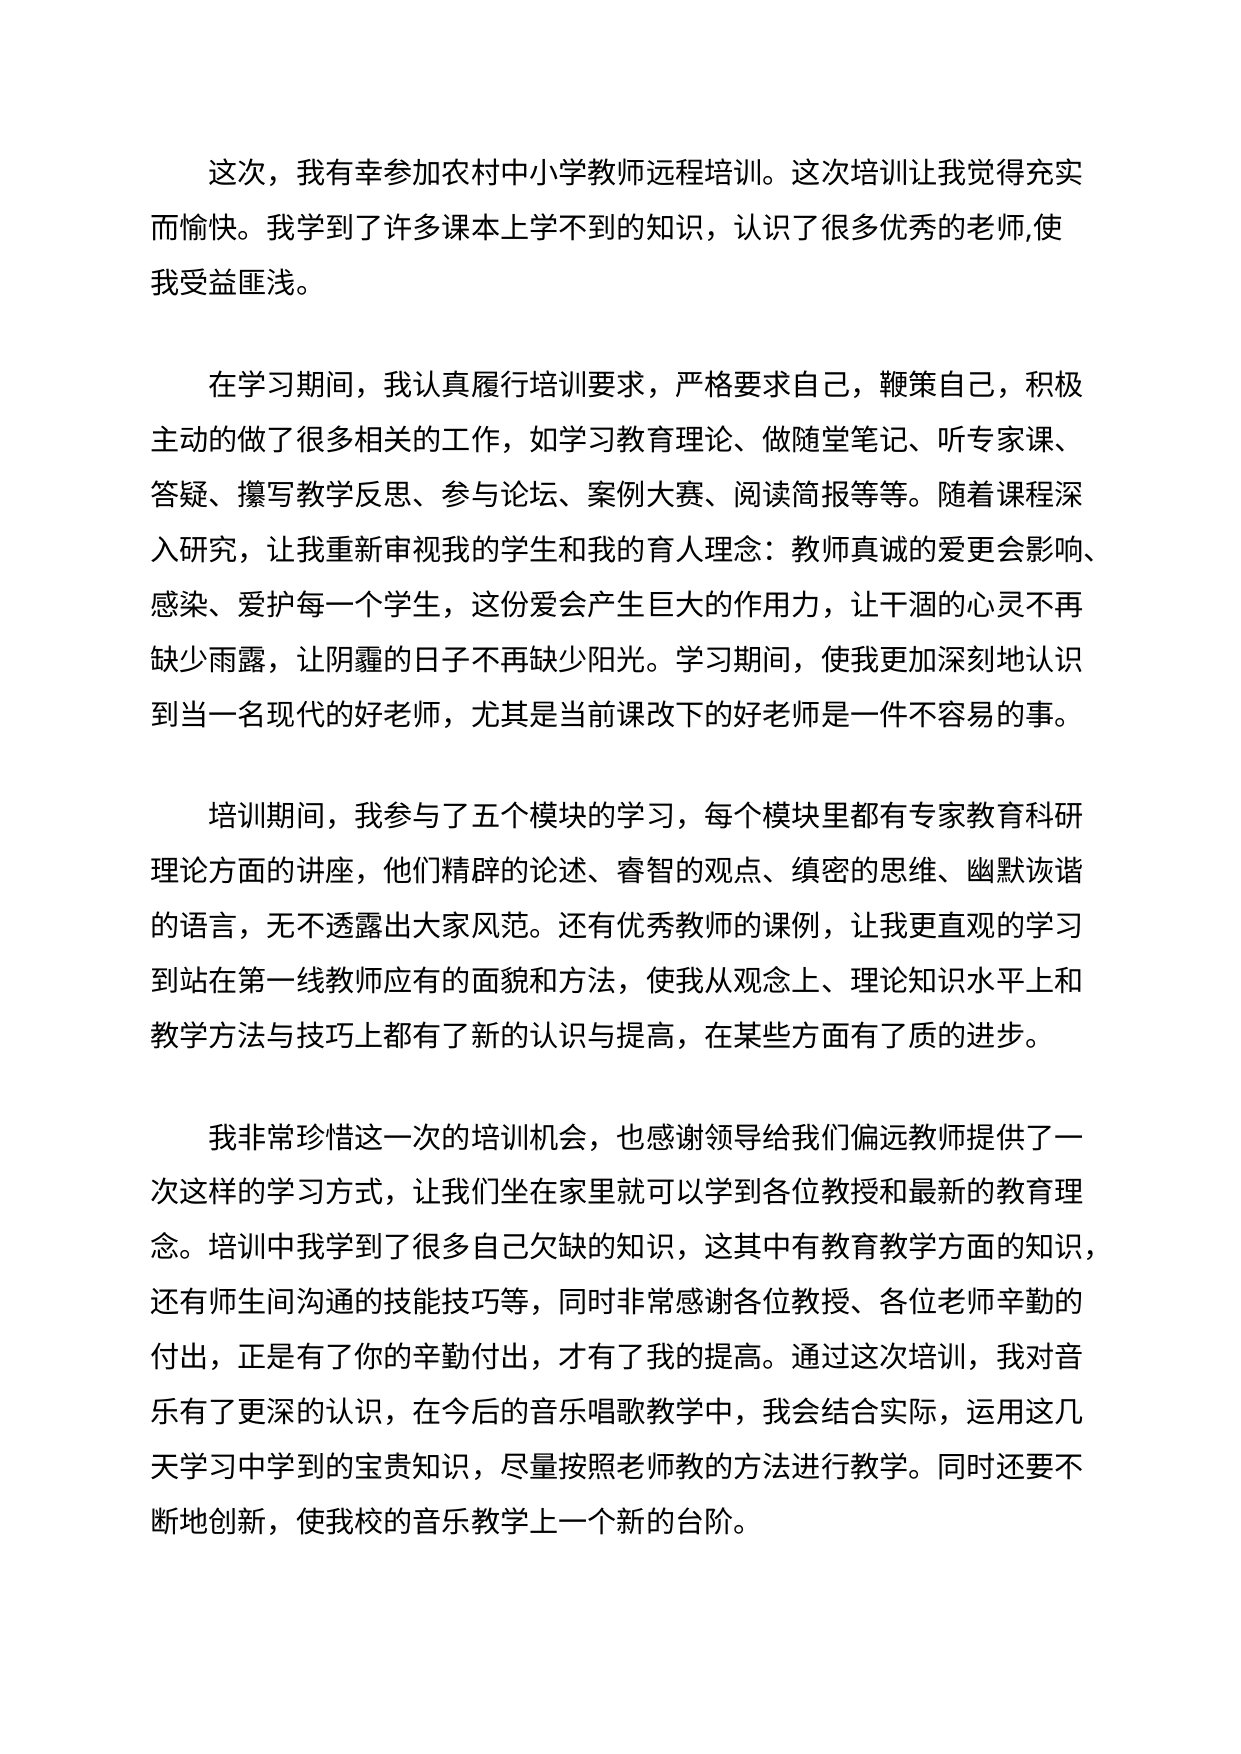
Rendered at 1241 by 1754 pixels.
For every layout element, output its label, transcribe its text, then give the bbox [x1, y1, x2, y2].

text 这次，我有幸参加农村中小学教师远程培训。这次培训让我觉得充实而愉快。我学到了许多课本上学不到的知识，认识了很多优秀的老师,使我受益匪浅。 [150, 150, 1090, 302]
text 培训期间，我参与了五个模块的学习，每个模块里都有专家教育科研理论方面的讲座，他们精辟的论述、睿智的观点、缜密的思维、幽默诙谐的语言，无不透露出大家风范。还有优秀教师的课例，让我更直观的学习到站在第一线教师应有的面貌和方法，使我从观念上、理论知识水平上和教学方法与技巧上都有了新的认识与提高，在某些方面有了质的进步。 [150, 793, 1090, 1055]
text 在学习期间，我认真履行培训要求，严格要求自己，鞭策自己，积极主动的做了很多相关的工作，如学习教育理论、做随堂笔记、听专家课、答疑、攥写教学反思、参与论坛、案例大赛、阅读简报等等。随着课程深入研究，让我重新审视我的学生和我的育人理念：教师真诚的爱更会影响、感染、爱护每一个学生，这份爱会产生巨大的作用力，让干涸的心灵不再缺少雨露，让阴霾的日子不再缺少阳光。学习期间，使我更加深刻地认识到当一名现代的好老师，尤其是当前课改下的好老师是一件不容易的事。 [150, 362, 1090, 733]
text 我非常珍惜这一次的培训机会，也感谢领导给我们偏远教师提供了一次这样的学习方式，让我们坐在家里就可以学到各位教授和最新的教育理念。培训中我学到了很多自己欠缺的知识，这其中有教育教学方面的知识，还有师生间沟通的技能技巧等，同时非常感谢各位教授、各位老师辛勤的付出，正是有了你的辛勤付出，才有了我的提高。通过这次培训，我对音乐有了更深的认识，在今后的音乐唱歌教学中，我会结合实际，运用这几天学习中学到的宝贵知识，尽量按照老师教的方法进行教学。同时还要不断地创新，使我校的音乐教学上一个新的台阶。 [150, 1114, 1090, 1541]
